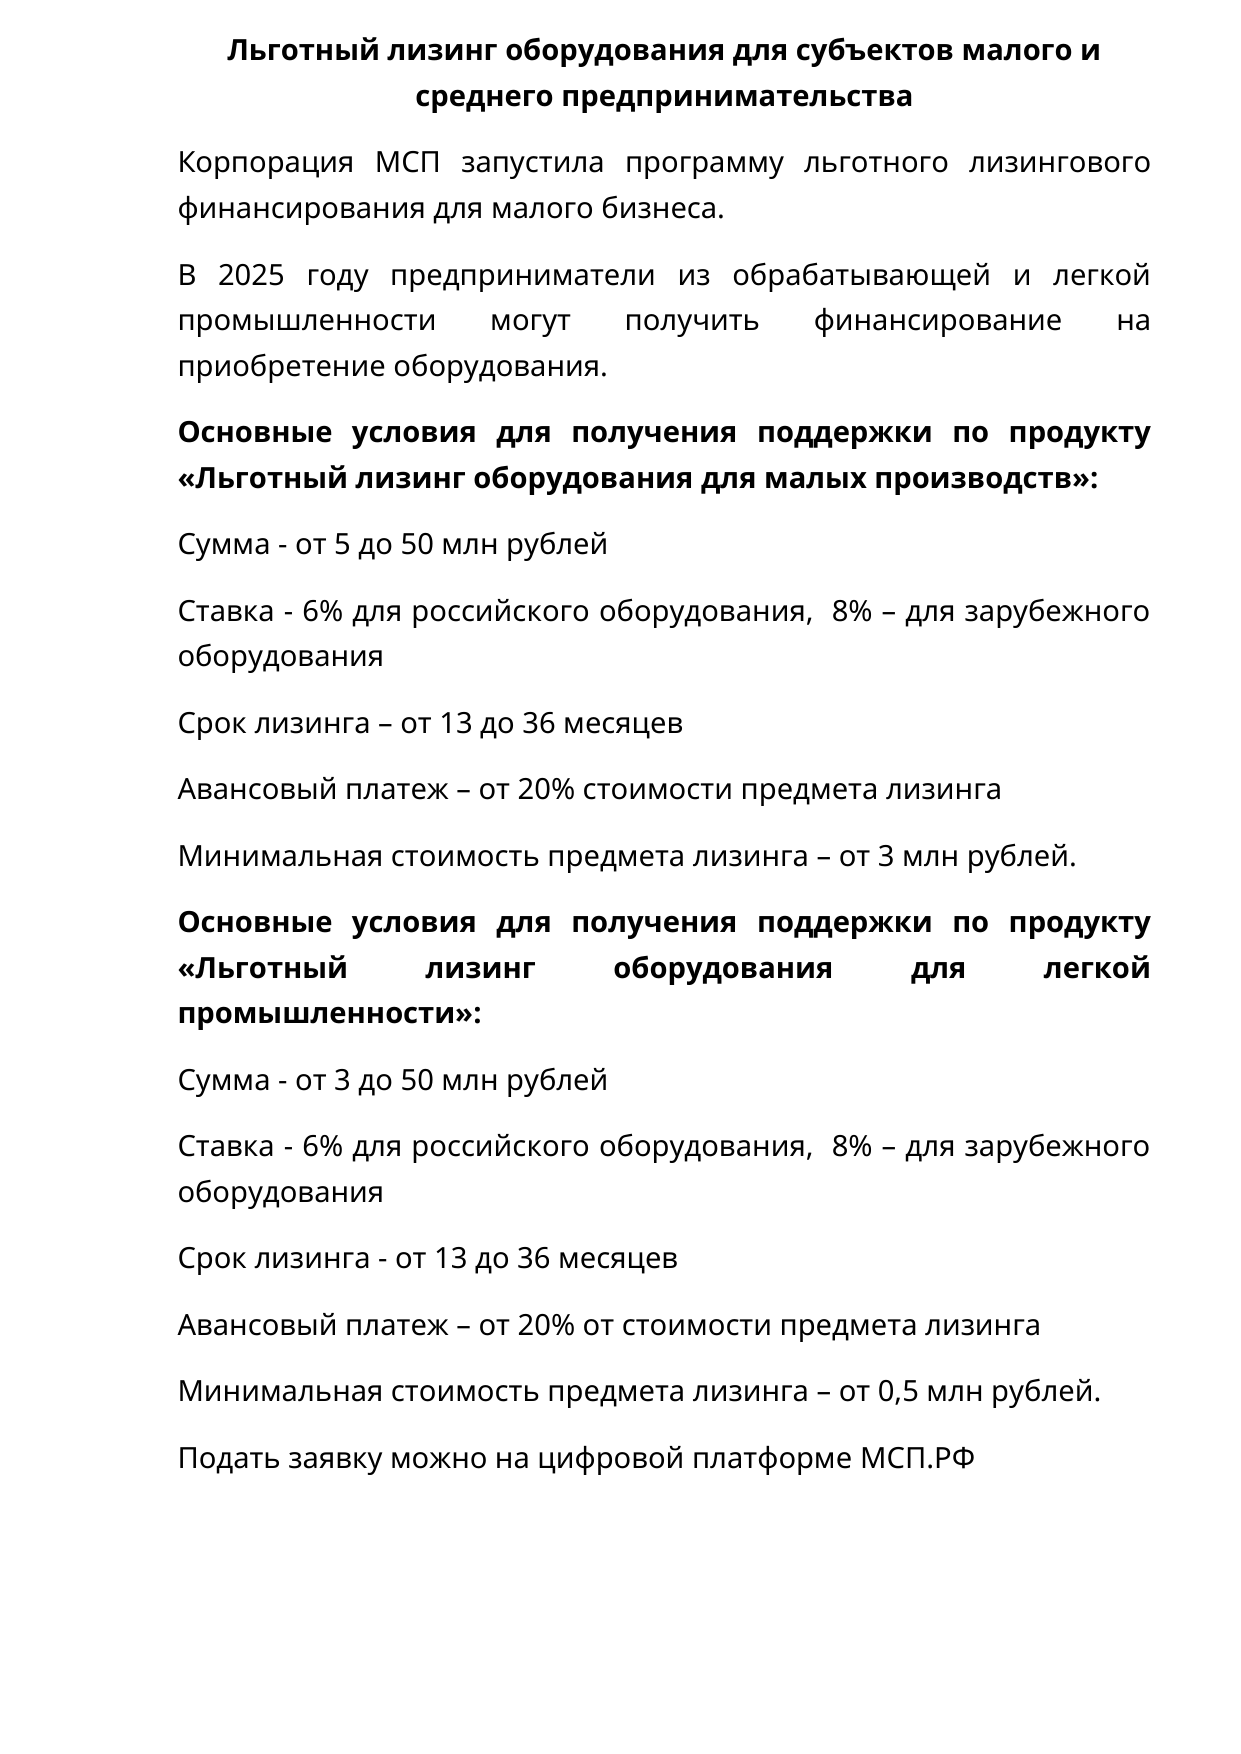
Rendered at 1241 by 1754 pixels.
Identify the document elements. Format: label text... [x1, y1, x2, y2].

text Минимальная стоимость предмета лизинга – от 3 млн рублей. [177, 835, 1152, 875]
text Подать заявку можно на цифровой платформе МСП.РФ [177, 1437, 1152, 1477]
text Минимальная стоимость предмета лизинга – от 0,5 млн рублей. [177, 1371, 1152, 1410]
text Авансовый платеж – от 20% стоимости предмета лизинга [177, 768, 1152, 808]
text Авансовый платеж – от 20% от стоимости предмета лизинга [177, 1304, 1152, 1344]
text В 2025 году предприниматели из обрабатывающей и легкой промышленности могут получить финансирование на приобретение оборудования. [177, 254, 1152, 385]
text Срок лизинга – от 13 до 36 месяцев [177, 702, 1152, 742]
text Сумма - от 5 до 50 млн рублей [177, 523, 1152, 563]
text Сумма - от 3 до 50 млн рублей [177, 1059, 1152, 1099]
text Основные условия для получения поддержки по продукту «Льготный лизинг оборудования для малых производств»: [177, 411, 1152, 497]
text Ставка - 6% для российского оборудования, 8% – для зарубежного оборудования [177, 590, 1152, 675]
text Срок лизинга - от 13 до 36 месяцев [177, 1238, 1152, 1277]
text Льготный лизинг оборудования для субъектов малого и среднего предпринимательства [177, 29, 1152, 115]
text Основные условия для получения поддержки по продукту «Льготный лизинг оборудования для легкой промышленности»: [177, 901, 1152, 1032]
text Корпорация МСП запустила программу льготного лизингового финансирования для малого бизнеса. [177, 142, 1152, 227]
text Ставка - 6% для российского оборудования, 8% – для зарубежного оборудования [177, 1126, 1152, 1211]
